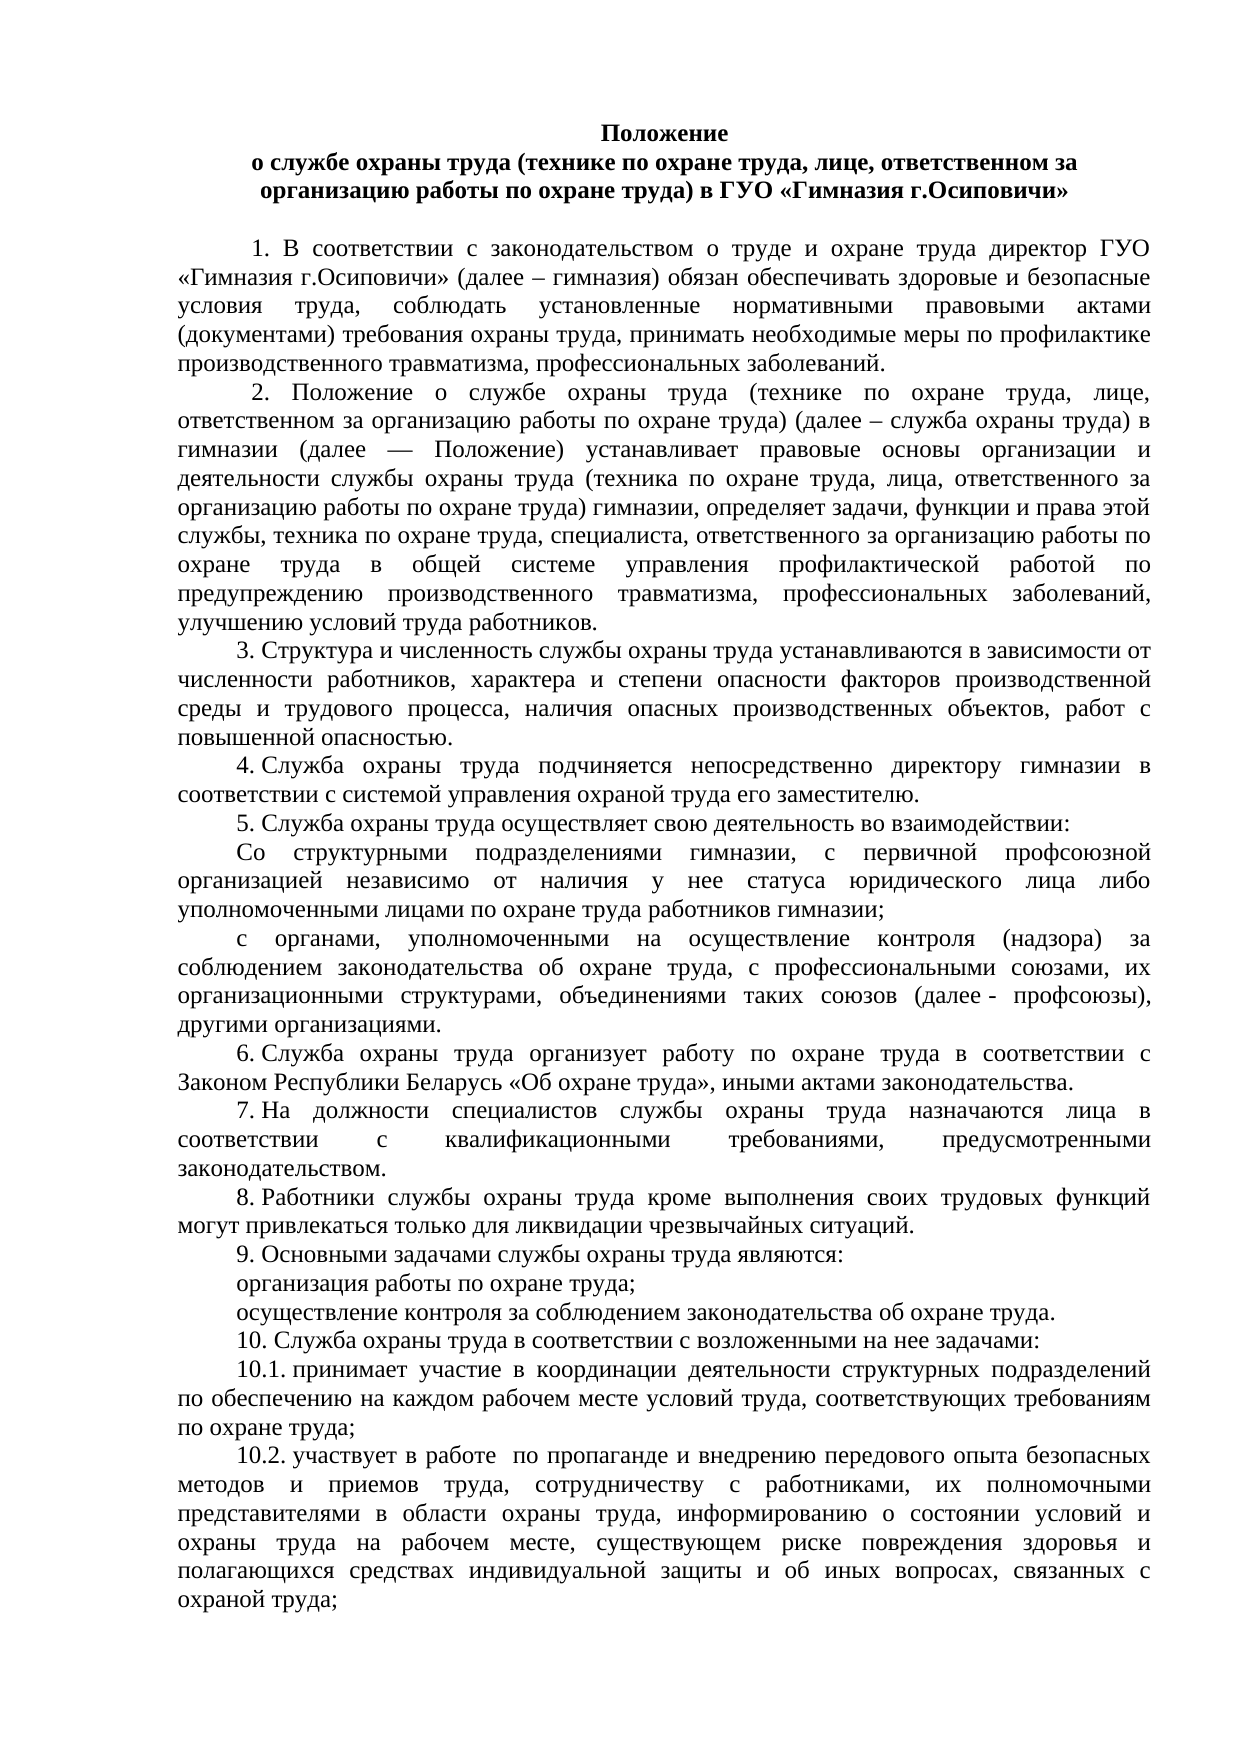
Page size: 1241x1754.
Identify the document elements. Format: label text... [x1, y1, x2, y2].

text 8. Работники службы охраны труда кроме выполнения своих трудовых функций могут привлекаться только для ликвидации чрезвычайных ситуаций. [177, 1182, 1152, 1239]
text Со структурными подразделениями гимназии, с первичной профсоюзной организацией независимо от наличия у нее статуса юридического лица либо уполномоченными лицами по охране труда работников гимназии; [177, 837, 1152, 923]
text осуществление контроля за соблюдением законодательства об охране труда. [177, 1297, 1152, 1326]
text Положение [177, 118, 1152, 147]
text 6. Служба охраны труда организует работу по охране труда в соответствии с Законом Республики Беларусь «Об охране труда», иными актами законодательства. [177, 1038, 1152, 1096]
text 10.1. принимает участие в координации деятельности структурных подразделений по обеспечению на каждом рабочем месте условий труда, соответствующих требованиям по охране труда; [177, 1354, 1152, 1441]
text 9. Основными задачами службы охраны труда являются: [177, 1239, 1152, 1268]
text 1. В соответствии с законодательством о труде и охране труда директор ГУО «Гимназия г.Осиповичи» (далее – гимназия) обязан обеспечивать здоровые и безопасные условия труда, соблюдать установленные нормативными правовыми актами (документами) требования охраны труда, принимать необходимые меры по профилактике производственного травматизма, профессиональных заболеваний. [177, 233, 1152, 377]
text 5. Служба охраны труда осуществляет свою деятельность во взаимодействии: [177, 808, 1152, 837]
text 2. Положение о службе охраны труда (технике по охране труда, лице, ответственном за организацию работы по охране труда) (далее – служба охраны труда) в гимназии (далее — Положение) устанавливает правовые основы организации и деятельности службы охраны труда (техника по охране труда, лица, ответственного за организацию работы по охране труда) гимназии, определяет задачи, функции и права этой службы, техника по охране труда, специалиста, ответственного за организацию работы по охране труда в общей системе управления профилактической работой по предупреждению производственного травматизма, профессиональных заболеваний, улучшению условий труда работников. [177, 377, 1152, 636]
text 4. Служба охраны труда подчиняется непосредственно директору гимназии в соответствии с системой управления охраной труда его заместителю. [177, 751, 1152, 808]
text 10.2. участвует в работе по пропаганде и внедрению передового опыта безопасных методов и приемов труда, сотрудничеству с работниками, их полномочными представителями в области охраны труда, информированию о состоянии условий и охраны труда на рабочем месте, существующем риске повреждения здоровья и полагающихся средствах индивидуальной защиты и об иных вопросах, связанных с охраной труда; [177, 1441, 1152, 1613]
text 3. Структура и численность службы охраны труда устанавливаются в зависимости от численности работников, характера и степени опасности факторов производственной среды и трудового процесса, наличия опасных производственных объектов, работ с повышенной опасностью. [177, 636, 1152, 751]
text о службе охраны труда (технике по охране труда, лице, ответственном за организацию работы по охране труда) в ГУО «Гимназия г.Осиповичи» [177, 147, 1152, 204]
text 7. На должности специалистов службы охраны труда назначаются лица в соответствии с квалификационными требованиями, предусмотренными законодательством. [177, 1096, 1152, 1182]
text организация работы по охране труда; [177, 1268, 1152, 1297]
text с органами, уполномоченными на осуществление контроля (надзора) за соблюдением законодательства об охране труда, с профессиональными союзами, их организационными структурами, объединениями таких союзов (далее - профсоюзы), другими организациями. [177, 923, 1152, 1038]
text 10. Служба охраны труда в соответствии с возложенными на нее задачами: [177, 1326, 1152, 1354]
